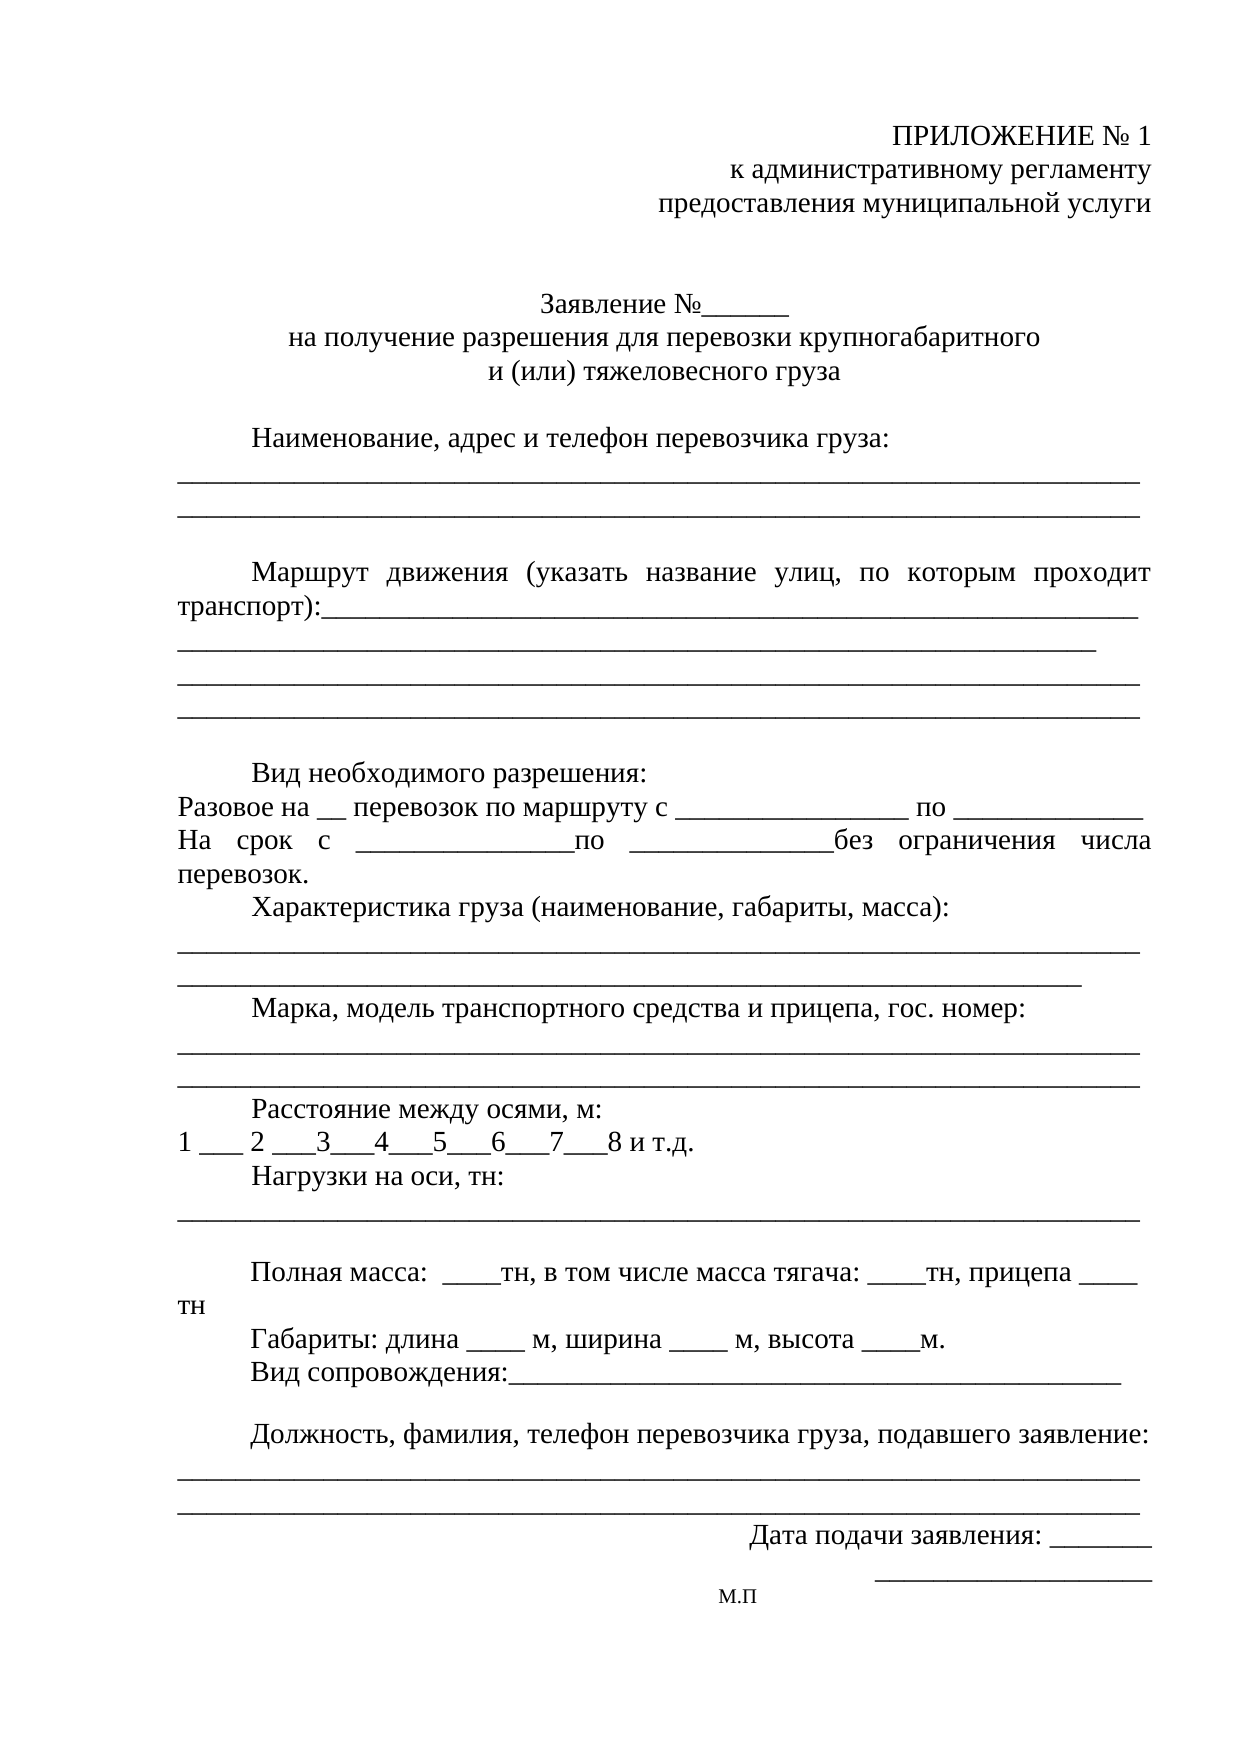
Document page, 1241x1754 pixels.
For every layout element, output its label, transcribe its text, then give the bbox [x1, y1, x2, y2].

text ____________________________________________________________________________________________________________________________________ [177, 453, 1152, 521]
text Дата подачи заявления: _______ [177, 1517, 1152, 1551]
text к административному регламенту [177, 152, 1152, 185]
text ____________________________________________________________________________________________________________________________________ [177, 1450, 1152, 1517]
text Маршрут движения (указать название улиц, по которым проходит транспорт):_______________________________________________________________________________________________________________________ [177, 554, 1152, 655]
text __________________________________________________________________ [177, 1191, 1152, 1225]
text Расстояние между осями, м: [177, 1091, 1152, 1124]
text ____________________________________________________________________________________________________________________________________ [177, 655, 1152, 722]
text предоставления муниципальной услуги [177, 185, 1152, 219]
text Габариты: длина ____ м, ширина ____ м, высота ____м. [177, 1321, 1152, 1354]
text ПРИЛОЖЕНИЕ № 1 [252, 118, 1152, 152]
text Марка, модель транспортного средства и прицепа, гос. номер: [177, 990, 1152, 1024]
text Нагрузки на оси, тн: [177, 1158, 1152, 1191]
text Заявление №______ [177, 286, 1152, 319]
text Должность, фамилия, телефон перевозчика груза, подавшего заявление: [177, 1417, 1152, 1450]
text ________________________________________________________________________________________________________________________________ [177, 923, 1152, 990]
text М.П [177, 1584, 1152, 1608]
text Вид сопровождения:__________________________________________ [177, 1354, 1152, 1388]
text Разовое на __ перевозок по маршруту с ________________ по _____________ [177, 789, 1152, 822]
text Вид необходимого разрешения: [177, 755, 1152, 789]
text На срок с _______________по ______________без ограничения числа перевозок. [177, 822, 1152, 889]
text ____________________________________________________________________________________________________________________________________ [177, 1024, 1152, 1091]
text на получение разрешения для перевозки крупногабаритного [177, 319, 1152, 353]
text Наименование, адрес и телефон перевозчика груза: [177, 420, 1152, 453]
text Полная масса: ____тн, в том числе масса тягача: ____тн, прицепа ____ тн [177, 1254, 1152, 1321]
text и (или) тяжеловесного груза [177, 353, 1152, 386]
text ___________________ [177, 1551, 1152, 1584]
text 1 ___ 2 ___3___4___5___6___7___8 и т.д. [177, 1124, 1152, 1158]
text Характеристика груза (наименование, габариты, масса): [177, 889, 1152, 923]
